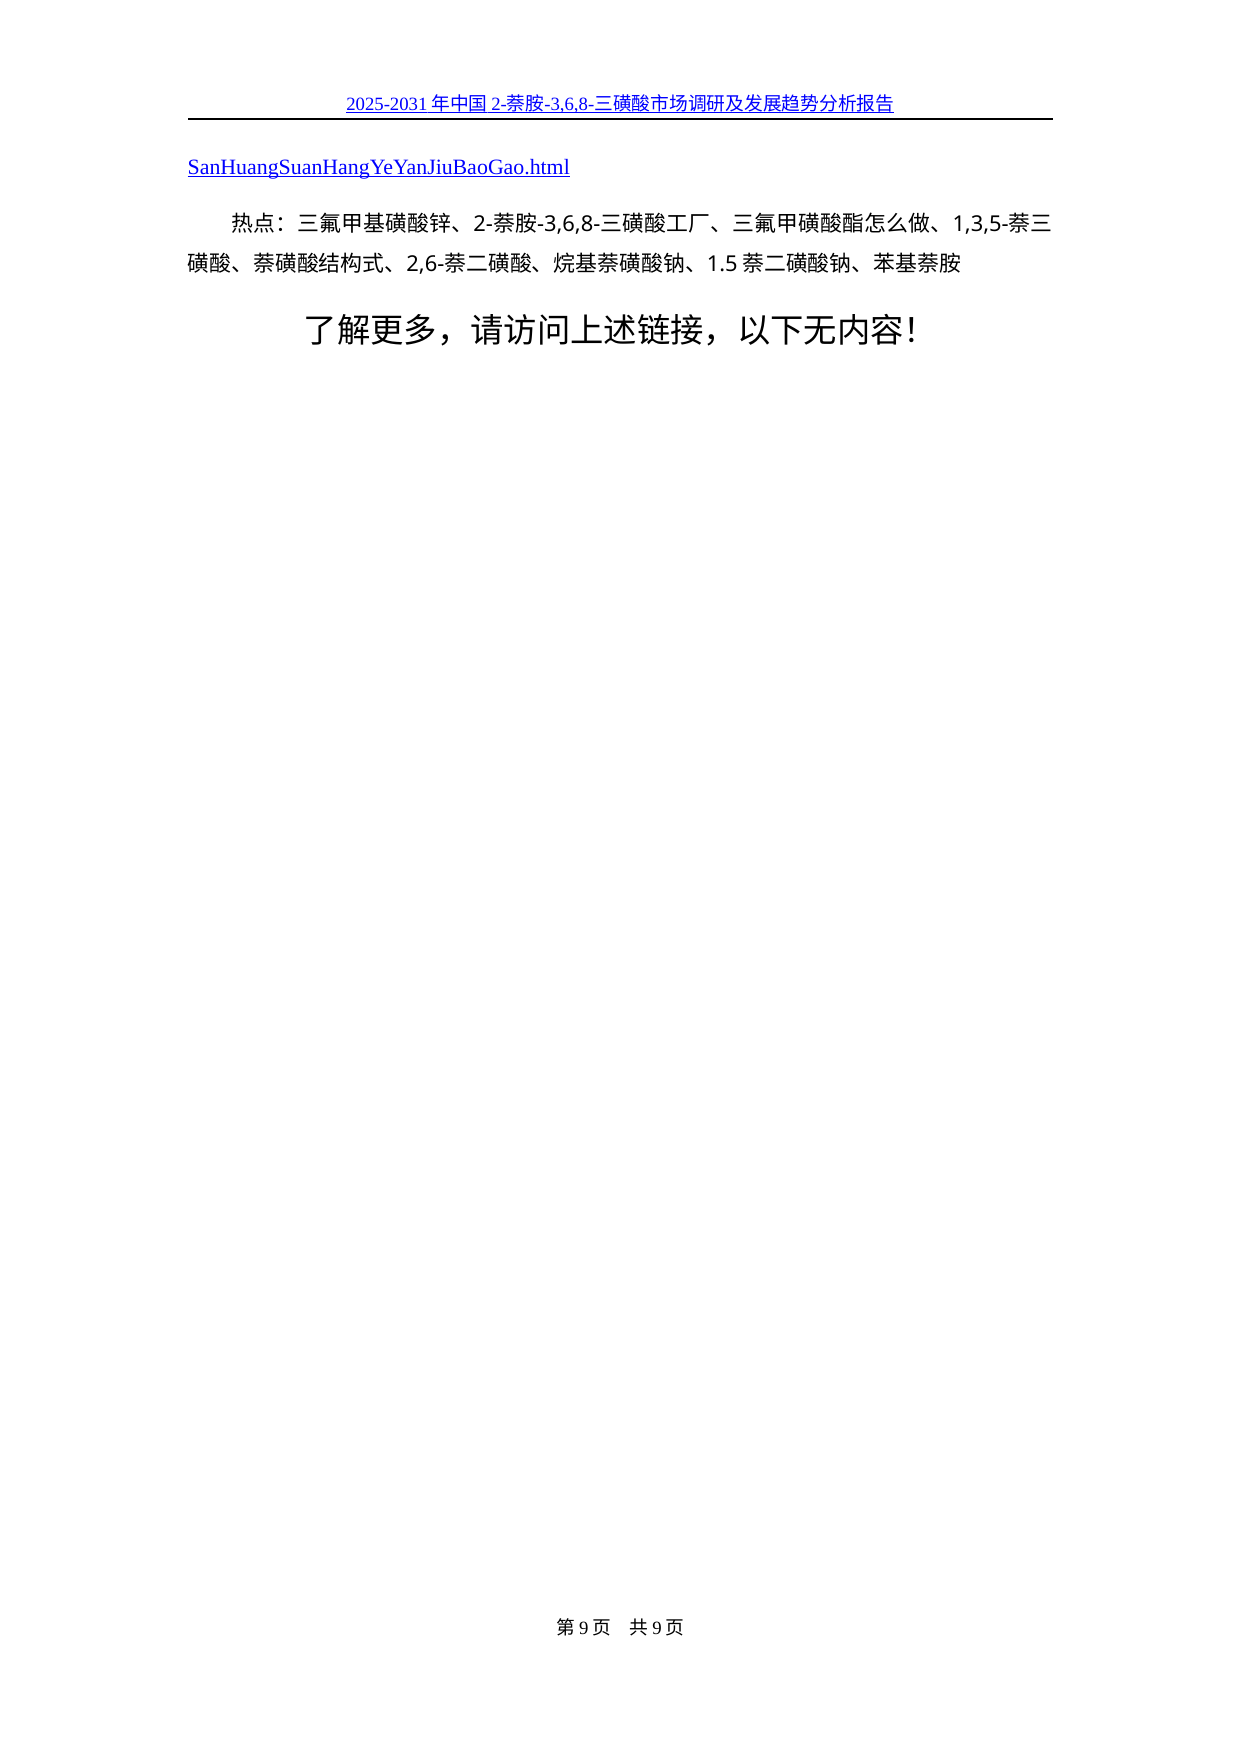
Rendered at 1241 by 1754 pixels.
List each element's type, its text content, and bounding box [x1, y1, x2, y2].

title 了解更多，请访问上述链接，以下无内容！ [187, 296, 1053, 361]
text 热点：三氟甲基磺酸锌、2-萘胺-3,6,8-三磺酸工厂、三氟甲磺酸酯怎么做、1,3,5-萘三磺酸、萘磺酸结构式、2,6-萘二磺酸、烷基萘磺酸钠、1.5萘二磺酸钠、苯基萘胺 [187, 205, 1053, 278]
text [187, 150, 1053, 183]
